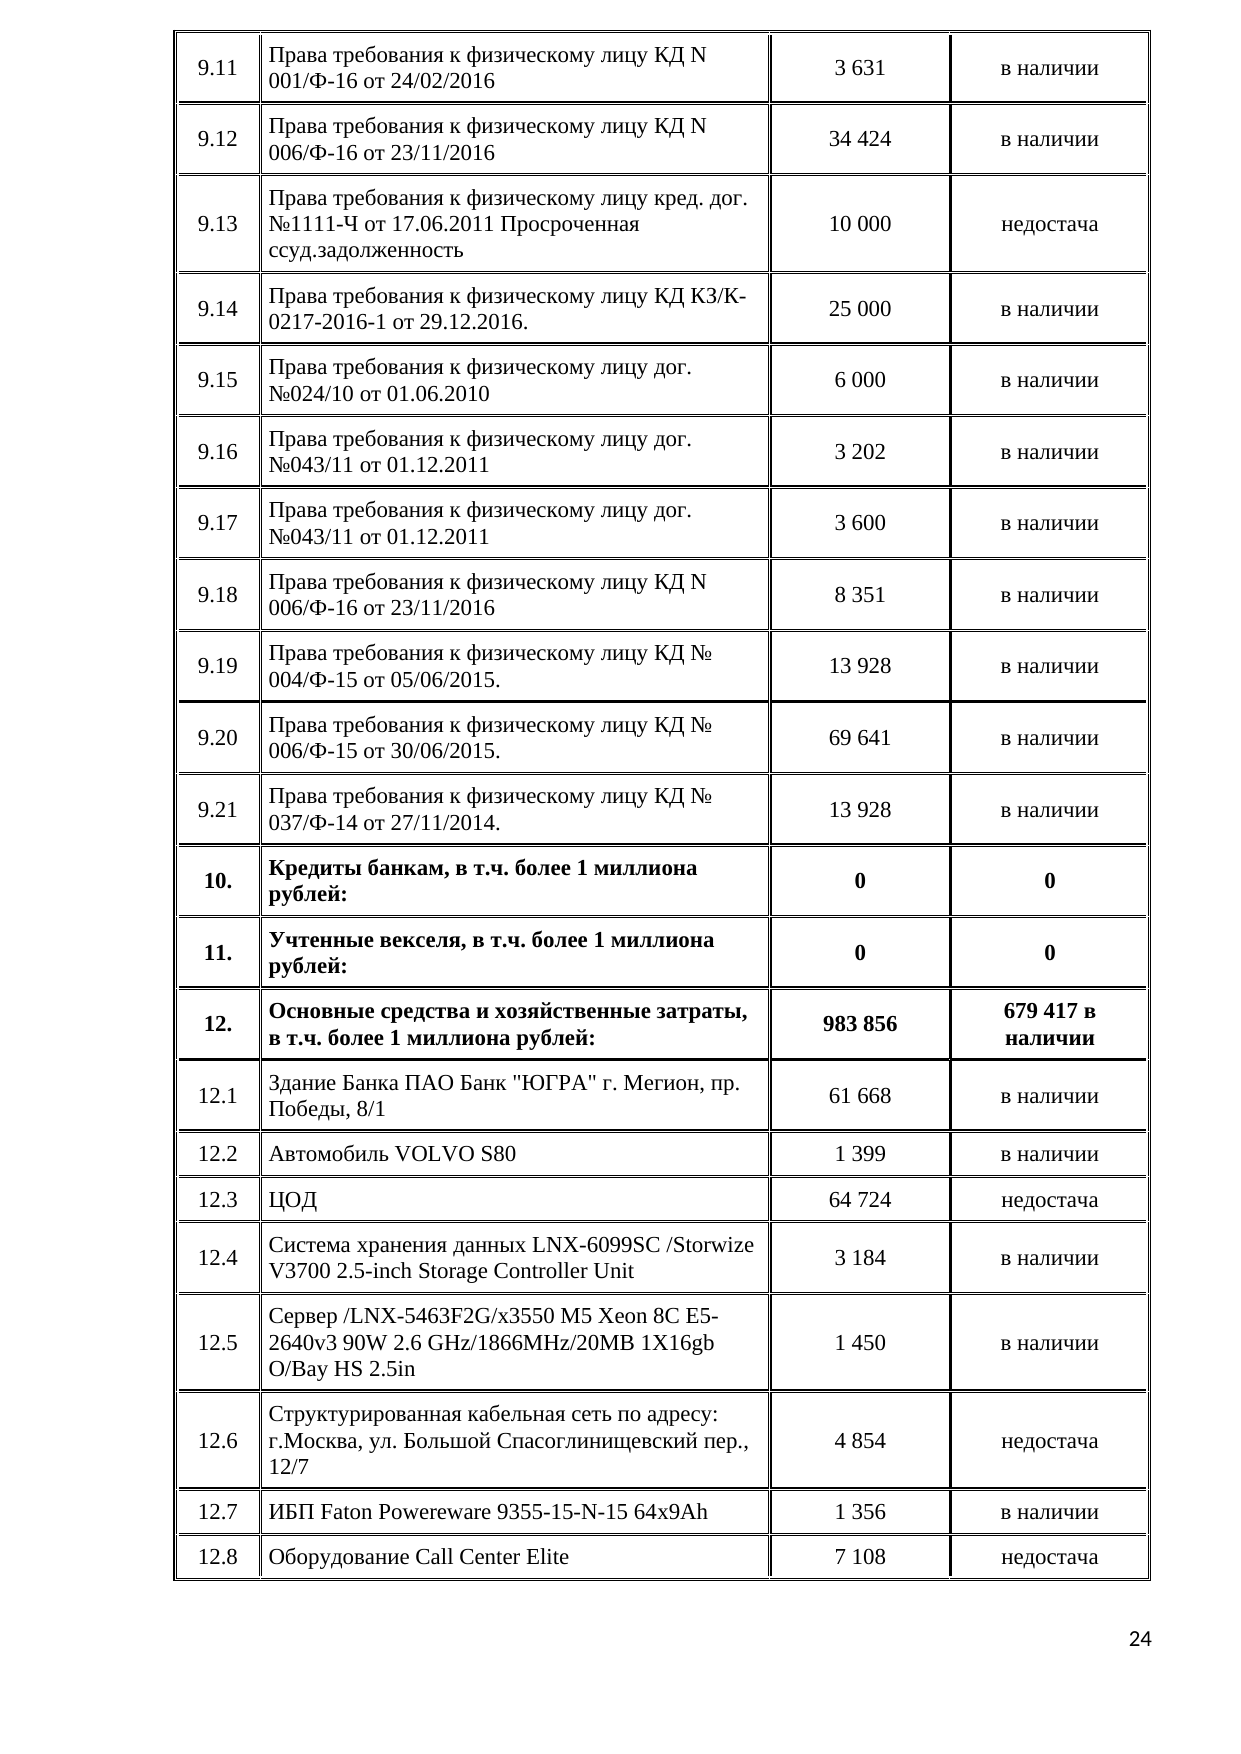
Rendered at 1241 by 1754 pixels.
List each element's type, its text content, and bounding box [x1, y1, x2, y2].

table_cell 9.18 [175, 557, 261, 628]
table_cell 3 202 [772, 417, 949, 485]
table_cell в наличии [952, 1487, 1148, 1532]
table_cell 13 928 [772, 632, 949, 700]
table_cell в наличии [950, 772, 1149, 843]
table_cell 13 928 [772, 775, 949, 843]
table_cell 3 600 [772, 489, 949, 557]
table_cell Права требования к физическому лицу дог.№043/11 от 01.12.2011 [262, 417, 768, 485]
table_cell Права требования к физическому лицу дог.№024/10 от 01.06.2010 [262, 346, 768, 414]
table_cell в наличии [952, 1058, 1149, 1129]
table_cell Права требования к физическому лицу кред. дог.№1111-Ч от 17.06.2011 Просроченная ссуд.задолженность [262, 176, 768, 271]
table_cell 9.12 [177, 101, 259, 173]
table_cell 12.3 [177, 1175, 259, 1220]
table_cell в наличии [952, 1129, 1148, 1174]
table_cell 25 000 [772, 274, 949, 342]
table_cell 1 399 [772, 1133, 949, 1174]
table_cell 0 [950, 915, 1149, 986]
table_cell Автомобиль VOLVO S80 [262, 1133, 768, 1174]
table_cell Права требования к физическому лицу КД N 006/Ф-16 от 23/11/2016 [262, 105, 768, 173]
table_cell Кредиты банкам, в т.ч. более 1 миллиона рублей: [262, 847, 768, 915]
table_cell в наличии [952, 101, 1148, 173]
table_cell 3 631 [770, 31, 950, 101]
table_cell 10. [177, 843, 259, 915]
table_cell 7 108 [770, 1536, 950, 1578]
table_cell Права требования к физическому лицу КД N 001/Ф-16 от 24/02/2016 [261, 31, 770, 101]
table_cell Здание Банка ПАО Банк "ЮГРА" г. Мегион, пр. Победы, 8/1 [262, 1061, 768, 1129]
table_cell в наличии [952, 700, 1148, 772]
table_cell 12.8 [177, 1533, 261, 1578]
table_cell 9.15 [177, 342, 259, 414]
table_cell в наличии [950, 1220, 1149, 1291]
table_cell ЦОД [262, 1178, 768, 1220]
table_cell 8 351 [772, 560, 949, 628]
table_cell 12. [177, 986, 259, 1058]
table_cell 12.6 [177, 1389, 259, 1487]
table_cell Система хранения данных LNX-6099SC /Storwize V3700 2.5-inch Storage Controller Unit [262, 1223, 768, 1291]
table_cell в наличии [952, 1291, 1148, 1389]
table_cell 12.1 [175, 1058, 259, 1129]
table_cell 34 424 [772, 105, 949, 173]
table_cell недостача [950, 1533, 1148, 1578]
table_cell Сервер /LNX-5463F2G/x3550 М5 Xeon 8C E5-2640v3 90W 2.6 GHz/1866MHz/20МВ 1Х16gb O/Bay HS 2.5in [262, 1295, 768, 1389]
table_cell ИБП Faton Powereware 9355-15-N-15 64х9Ah [262, 1491, 768, 1532]
table_cell 9.14 [175, 271, 261, 342]
table_cell 9.11 [177, 33, 261, 101]
table_cell Права требования к физическому лицу дог.№043/11 от 01.12.2011 [262, 489, 768, 557]
table_cell Основные средства и хозяйственные затраты, в т.ч. более 1 миллиона рублей: [262, 990, 768, 1058]
table_cell Оборудование Call Center Elite [261, 1533, 770, 1578]
table_cell 9.13 [175, 173, 261, 271]
table_cell 12.5 [177, 1291, 259, 1389]
table_cell Права требования к физическому лицу КД КЗ/К-0217-2016-1 от 29.12.2016. [262, 274, 768, 342]
table_cell в наличии [950, 271, 1149, 342]
table_cell в наличии [950, 33, 1148, 101]
table_cell в наличии [952, 629, 1148, 700]
table_cell 0 [952, 843, 1148, 915]
table_cell 9.21 [175, 772, 261, 843]
table_cell 6 000 [772, 346, 949, 414]
table_cell 9.16 [175, 414, 261, 485]
table_cell 1 450 [772, 1295, 949, 1389]
table_cell Учтенные векселя, в т.ч. более 1 миллиона рублей: [262, 918, 768, 986]
table_cell недостача [952, 1389, 1148, 1487]
table_cell 0 [772, 847, 949, 915]
table_cell в наличии [952, 485, 1148, 557]
table_cell 69 641 [772, 703, 949, 772]
table_cell в наличии [950, 414, 1149, 485]
table_cell 9.20 [177, 700, 259, 772]
table_cell 64 724 [772, 1178, 949, 1220]
table_cell 10 000 [772, 176, 949, 271]
table_cell 679 417 в наличии [952, 986, 1148, 1058]
table_cell Структурированная кабельная сеть по адресу: г.Москва, ул. Большой Спасоглинищевский пер., 12/7 [262, 1393, 768, 1487]
table_cell 1 356 [772, 1491, 949, 1532]
table_cell в наличии [952, 342, 1148, 414]
table_cell недостача [950, 173, 1149, 271]
table_cell Права требования к физическому лицу КД № 037/Ф-14 от 27/11/2014. [262, 775, 768, 843]
table_cell Права требования к физическому лицу КД N 006/Ф-16 от 23/11/2016 [262, 560, 768, 628]
table_cell 983 856 [772, 990, 949, 1058]
table_cell недостача [952, 1175, 1148, 1220]
table_cell 4 854 [772, 1393, 949, 1487]
table_cell в наличии [950, 557, 1149, 628]
table_cell 3 184 [772, 1223, 949, 1291]
table_cell 9.17 [177, 485, 259, 557]
table_cell Права требования к физическому лицу КД № 006/Ф-15 от 30/06/2015. [262, 703, 768, 772]
table_cell 9.19 [177, 629, 259, 700]
table_cell 11. [175, 915, 261, 986]
table_cell 12.4 [175, 1220, 261, 1291]
table_cell 12.2 [177, 1129, 259, 1174]
table_cell 0 [772, 918, 949, 986]
table_cell Права требования к физическому лицу КД № 004/Ф-15 от 05/06/2015. [262, 632, 768, 700]
table_cell 12.7 [177, 1487, 259, 1532]
table_cell 61 668 [772, 1061, 949, 1129]
